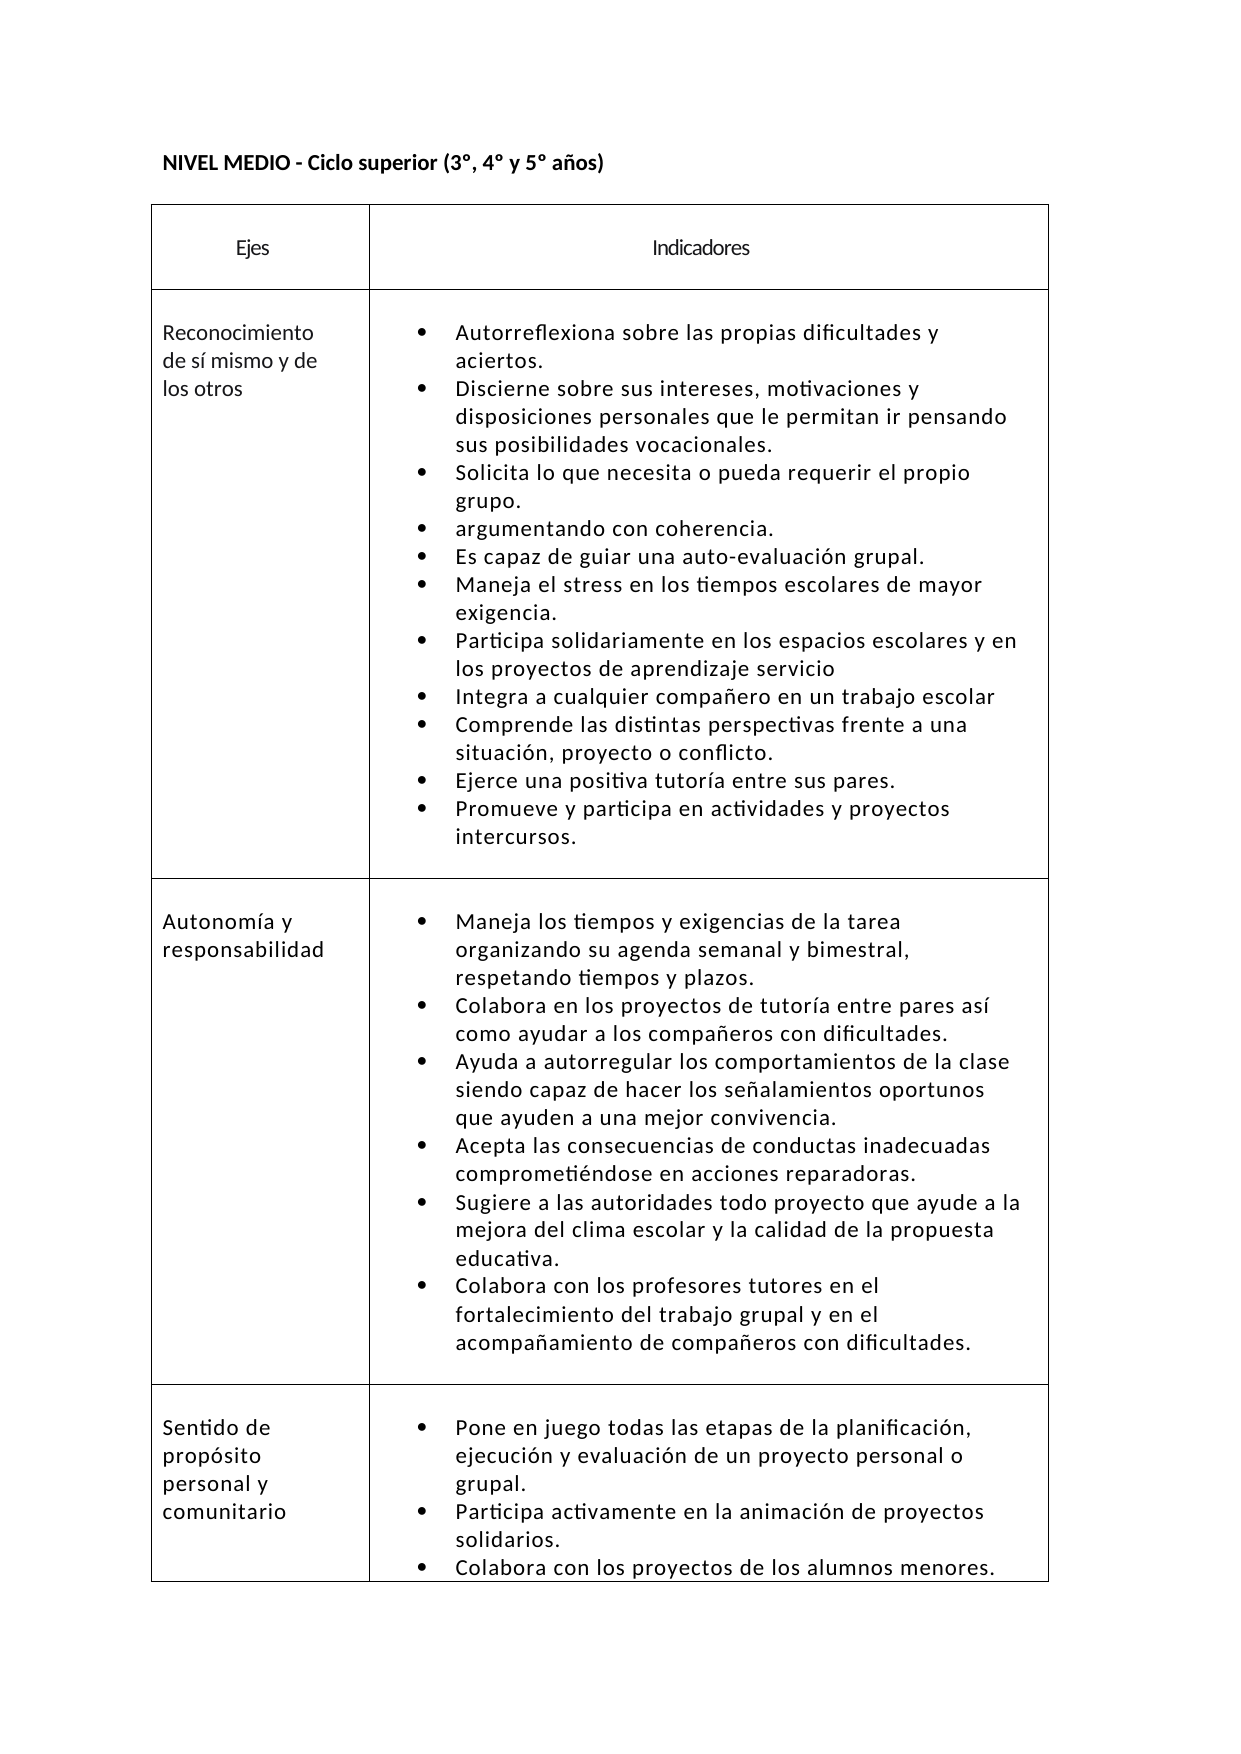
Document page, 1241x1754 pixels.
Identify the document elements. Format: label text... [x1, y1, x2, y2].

table_header Ejes [152, 205, 369, 289]
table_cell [370, 1385, 1048, 1581]
table_cell Maneja los tiempos y exigencias de la tarea organizando su agenda semanal y bimestral, respetando tiempos y plazos. Colabora en los proyectos de tutoría entre pares así como ayudar a los compañeros con dificultades. Ayuda a autorregular los comportamientos de la clase siendo capaz de hacer los señalamientos oportunos que ayuden a una mejor convivencia. Acepta las consecuencias de conductas inadecuadas comprometiéndose en acciones reparadoras. Sugiere a las autoridades todo proyecto que ayude a la mejora del clima escolar y la calidad de la propuesta educativa. Colabora con los profesores tutores en el fortalecimiento del trabajo grupal y en el acompañamiento de compañeros con dificultades. [370, 879, 1048, 1384]
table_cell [152, 1385, 369, 1581]
text NIVEL MEDIO - Ciclo superior (3º, 4º y 5º años) [162, 148, 1108, 176]
table_cell Autorreflexiona sobre las propias dificultades y aciertos. Discierne sobre sus intereses, motivaciones y disposiciones personales que le permitan ir pensando sus posibilidades vocacionales. Solicita lo que necesita o pueda requerir el propio grupo. argumentando con coherencia. Es capaz de guiar una auto-evaluación grupal. Maneja el stress en los tiempos escolares de mayor exigencia. Participa solidariamente en los espacios escolares y en los proyectos de aprendizaje servicio Integra a cualquier compañero en un trabajo escolar Comprende las distintas perspectivas frente a una situación, proyecto o conflicto. Ejerce una positiva tutoría entre sus pares. Promueve y participa en actividades y proyectos intercursos. [370, 290, 1048, 878]
table_cell Autonomía y responsabilidad [152, 879, 369, 1384]
table_header Indicadores [370, 205, 1048, 289]
table_cell Reconocimiento de sí mismo y de los otros [152, 290, 369, 878]
